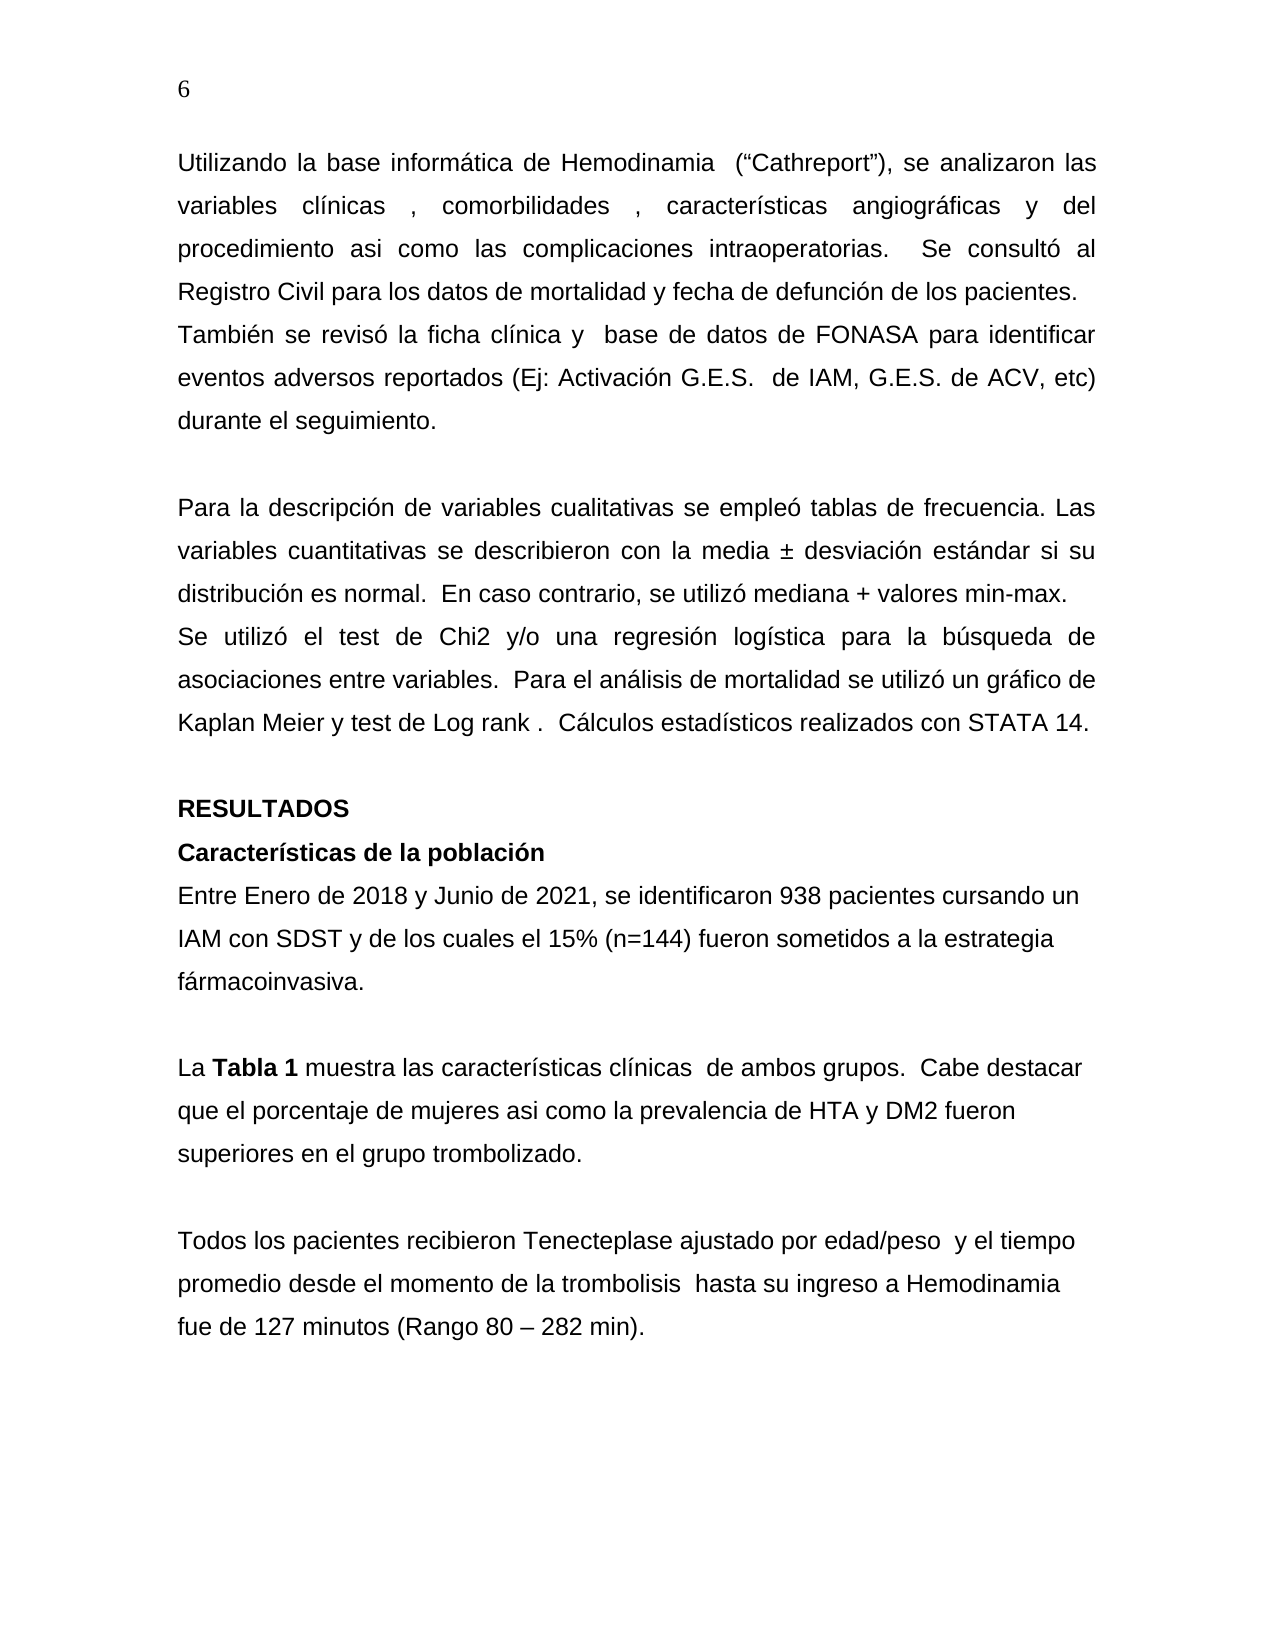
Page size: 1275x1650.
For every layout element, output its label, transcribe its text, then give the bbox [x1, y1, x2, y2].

text Utilizando la base informática de Hemodinamia (“Cathreport”), se analizaron las variables clínicas , comorbilidades , características angiográficas y del procedimiento asi como las complicaciones intraoperatorias. Se consultó al Registro Civil para los datos de mortalidad y fecha de defunción de los pacientes. [177, 148, 1098, 306]
text También se revisó la ficha clínica y base de datos de FONASA para identificar eventos adversos reportados (Ej: Activación G.E.S. de IAM, G.E.S. de ACV, etc) durante el seguimiento. [177, 320, 1098, 435]
text Entre Enero de 2018 y Junio de 2021, se identificaron 938 pacientes cursando un IAM con SDST y de los cuales el 15% (n=144) fueron sometidos a la estrategia fármacoinvasiva. [177, 881, 1098, 996]
text La Tabla 1 muestra las características clínicas de ambos grupos. Cabe destacar que el porcentaje de mujeres asi como la prevalencia de HTA y DM2 fueron superiores en el grupo trombolizado. [177, 1053, 1098, 1168]
text Todos los pacientes recibieron Tenecteplase ajustado por edad/peso y el tiempo promedio desde el momento de la trombolisis hasta su ingreso a Hemodinamia fue de 127 minutos (Rango 80 – 282 min). [177, 1226, 1098, 1341]
text Se utilizó el test de Chi2 y/o una regresión logística para la búsqueda de asociaciones entre variables. Para el análisis de mortalidad se utilizó un gráfico de Kaplan Meier y test de Log rank . Cálculos estadísticos realizados con STATA 14. [177, 622, 1098, 737]
text Para la descripción de variables cualitativas se empleó tablas de frecuencia. Las variables cuantitativas se describieron con la media ± desviación estándar si su distribución es normal. En caso contrario, se utilizó mediana + valores min-max. [177, 493, 1098, 608]
text RESULTADOS [177, 794, 1098, 823]
text Características de la población [177, 838, 1098, 866]
